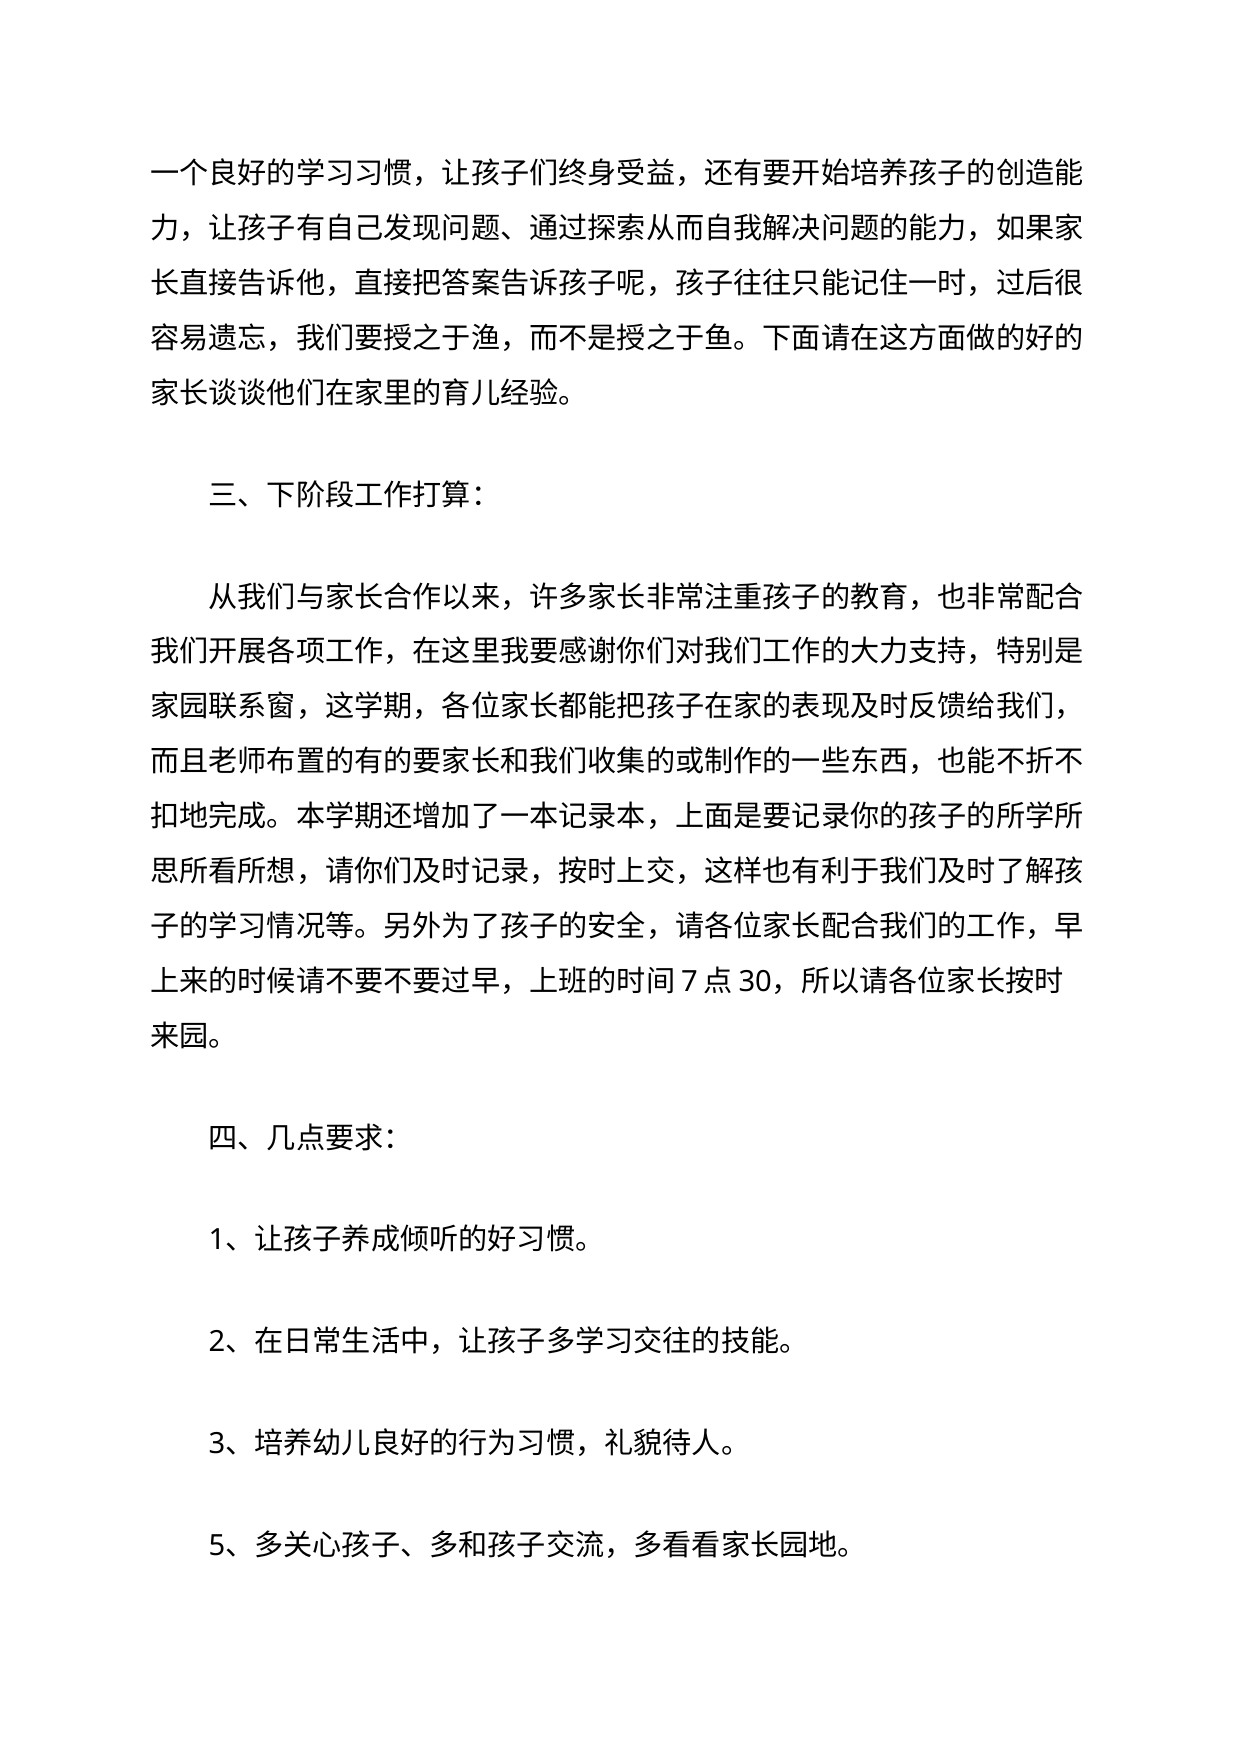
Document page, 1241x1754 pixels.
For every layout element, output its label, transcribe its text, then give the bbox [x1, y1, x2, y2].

text 三、下阶段工作打算： [150, 471, 1090, 514]
text 5、多关心孩子、多和孩子交流，多看看家长园地。 [150, 1522, 1090, 1564]
text 2、在日常生活中，让孩子多学习交往的技能。 [150, 1318, 1090, 1360]
text 四、几点要求： [150, 1114, 1090, 1156]
text 1、让孩子养成倾听的好习惯。 [150, 1216, 1090, 1258]
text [150, 150, 1090, 412]
text 3、培养幼儿良好的行为习惯，礼貌待人。 [150, 1420, 1090, 1462]
text 从我们与家长合作以来，许多家长非常注重孩子的教育，也非常配合我们开展各项工作，在这里我要感谢你们对我们工作的大力支持，特别是家园联系窗，这学期，各位家长都能把孩子在家的表现及时反馈给我们，而且老师布置的有的要家长和我们收集的或制作的一些东西，也能不折不扣地完成。本学期还增加了一本记录本，上面是要记录你的孩子的所学所思所看所想，请你们及时记录，按时上交，这样也有利于我们及时了解孩子的学习情况等。另外为了孩子的安全，请各位家长配合我们的工作，早上来的时候请不要不要过早，上班的时间7点30，所以请各位家长按时来园。 [150, 573, 1090, 1055]
